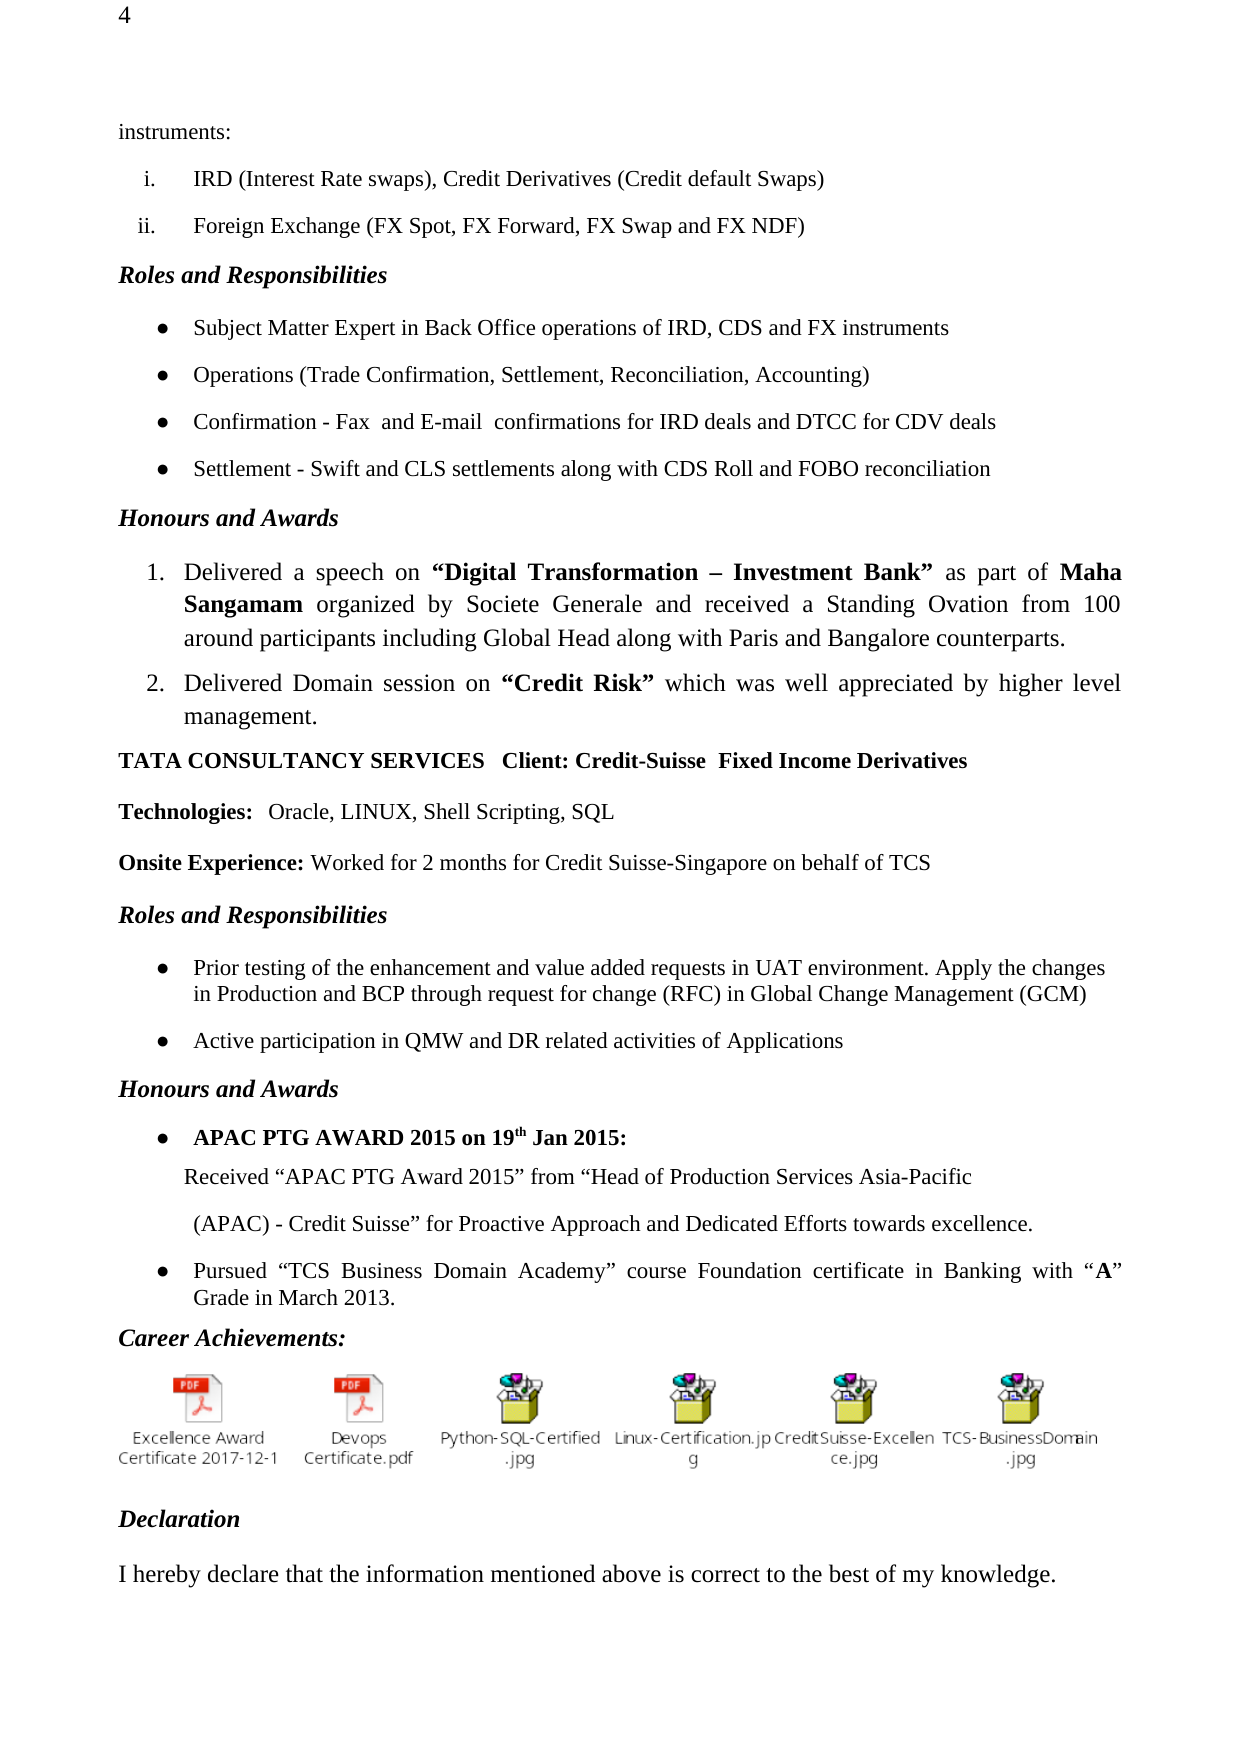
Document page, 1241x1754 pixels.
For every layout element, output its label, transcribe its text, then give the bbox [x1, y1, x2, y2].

list Foreign Exchange (FX Spot, FX Forward, FX Swap and FX NDF) [156, 212, 1122, 239]
text Received “APAC PTG Award 2015” from “Head of Production Services Asia-Pacific [118, 1163, 1122, 1189]
text TATA CONSULTANCY SERVICES Client: Credit-Suisse Fixed Income Derivatives [118, 747, 1122, 773]
list Pursued “TCS Business Domain Academy” course Foundation certificate in Banking with “A” Grade in March 2013. [156, 1257, 1122, 1310]
list Active participation in QMW and DR related activities of Applications [156, 1027, 1122, 1054]
list Delivered a speech on “Digital Transformation – Investment Bank” as part of Maha Sangamam organized by Societe Generale and received a Standing Ovation from 100 around participants including Global Head along with Paris and Bangalore counterparts. [146, 557, 1122, 651]
text Roles and Responsibilities [118, 900, 1122, 928]
text Technologies: Oracle, LINUX, Shell Scripting, SQL [118, 798, 1122, 824]
list IRD (Interest Rate swaps), Credit Derivatives (Credit default Swaps) [156, 165, 1122, 192]
list Delivered Domain session on “Credit Risk” which was well appreciated by higher level management. [146, 668, 1122, 730]
text Onsite Experience: Worked for 2 months for Credit Suisse-Singapore on behalf of TCS [118, 849, 1122, 875]
list Subject Matter Expert in Back Office operations of IRD, CDS and FX instruments [156, 313, 1122, 340]
text Declaration [118, 1372, 1197, 1533]
text Roles and Responsibilities [118, 260, 1122, 288]
text Honours and Awards [118, 1074, 1122, 1103]
list Settlement - Swift and CLS settlements along with CDS Roll and FOBO reconciliation [156, 455, 1122, 482]
text I hereby declare that the information mentioned above is correct to the best of my knowledge. [118, 1559, 1197, 1588]
list APAC PTG AWARD 2015 on 19th Jan 2015: [156, 1124, 1122, 1151]
list Operations (Trade Confirmation, Settlement, Reconciliation, Accounting) [156, 361, 1122, 387]
text (APAC) - Credit Suisse” for Proactive Approach and Dedicated Efforts towards excellence. [193, 1210, 1122, 1237]
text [118, 118, 1122, 144]
list Confirmation - Fax and E-mail confirmations for IRD deals and DTCC for CDV deals [156, 408, 1122, 434]
text Honours and Awards [118, 503, 1122, 531]
text Career Achievements: [118, 1323, 1122, 1352]
list Prior testing of the enhancement and value added requests in UAT environment. Apply the changes in Production and BCP through request for change (RFC) in Global Change Management (GCM) [156, 954, 1122, 1006]
